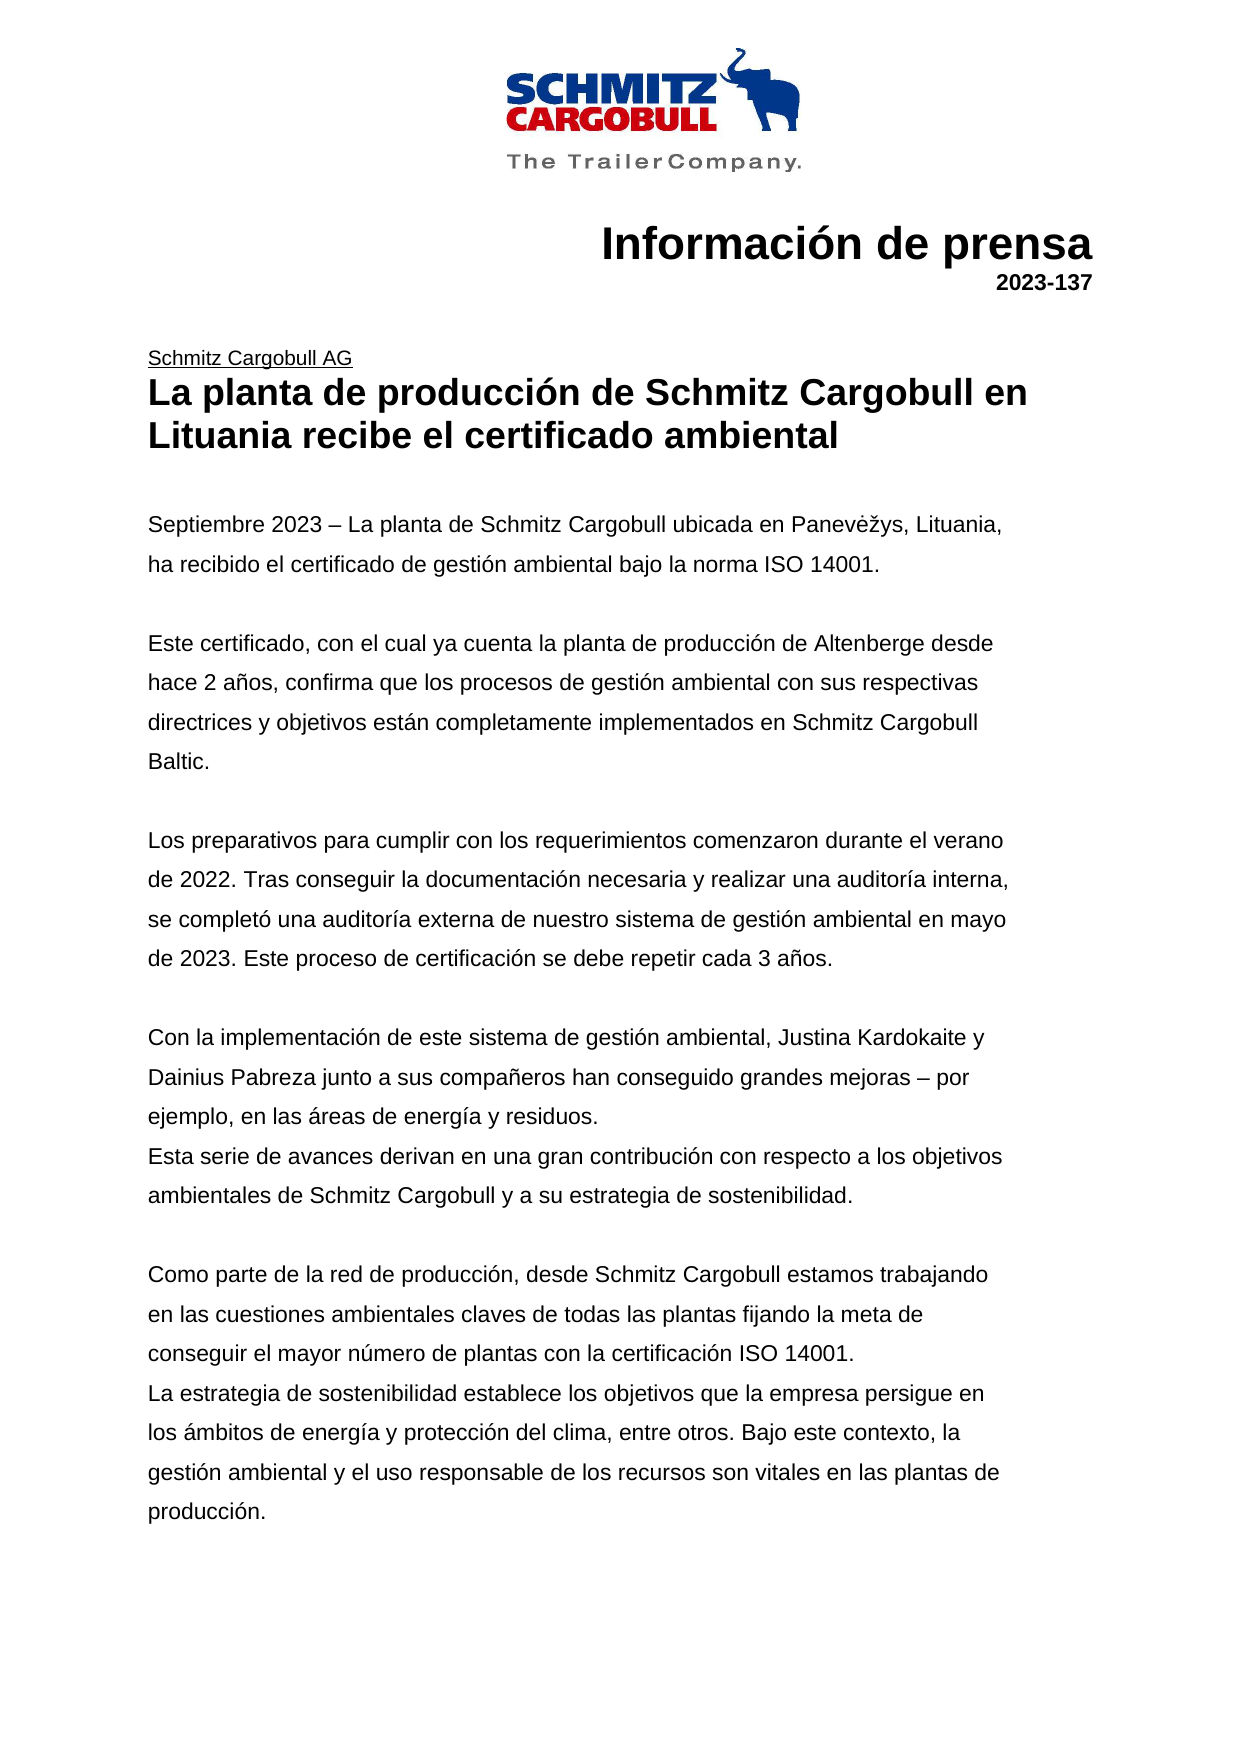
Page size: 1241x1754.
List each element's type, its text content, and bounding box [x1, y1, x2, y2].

text Schmitz Cargobull AG [148, 346, 1092, 370]
text La planta de producción de Schmitz Cargobull en Lituania recibe el certificado ambiental [148, 370, 1092, 456]
text Los preparativos para cumplir con los requerimientos comenzaron durante el verano de 2022. Tras conseguir la documentación necesaria y realizar una auditoría interna, se completó una auditoría externa de nuestro sistema de gestión ambiental en mayo de 2023. Este proceso de certificación se debe repetir cada 3 años. [148, 827, 1019, 972]
text Esta serie de avances derivan en una gran contribución con respecto a los objetivos ambientales de Schmitz Cargobull y a su estrategia de sostenibilidad. [148, 1143, 1019, 1209]
text 2023-137 [148, 269, 1092, 296]
text Como parte de la red de producción, desde Schmitz Cargobull estamos trabajando en las cuestiones ambientales claves de todas las plantas fijando la meta de conseguir el mayor número de plantas con la certificación ISO 14001. La estrategia de sostenibilidad establece los objetivos que la empresa persigue en los ámbitos de energía y protección del clima, entre otros. Bajo este contexto, la gestión ambiental y el uso responsable de los recursos son vitales en las plantas de producción. [148, 1261, 1019, 1524]
picture [506, 48, 801, 172]
text Con la implementación de este sistema de gestión ambiental, Justina Kardokaite y Dainius Pabreza junto a sus compañeros han conseguido grandes mejoras – por ejemplo, en las áreas de energía y residuos. [148, 1024, 1019, 1130]
text Información de prensa [443, 216, 1092, 269]
text Este certificado, con el cual ya cuenta la planta de producción de Altenberge desde hace 2 años, confirma que los procesos de gestión ambiental con sus respectivas directrices y objetivos están completamente implementados en Schmitz Cargobull Baltic. [148, 629, 1019, 774]
text Septiembre 2023 – La planta de Schmitz Cargobull ubicada en Panevėžys, Lituania, ha recibido el certificado de gestión ambiental bajo la norma ISO 14001. [148, 511, 1019, 577]
